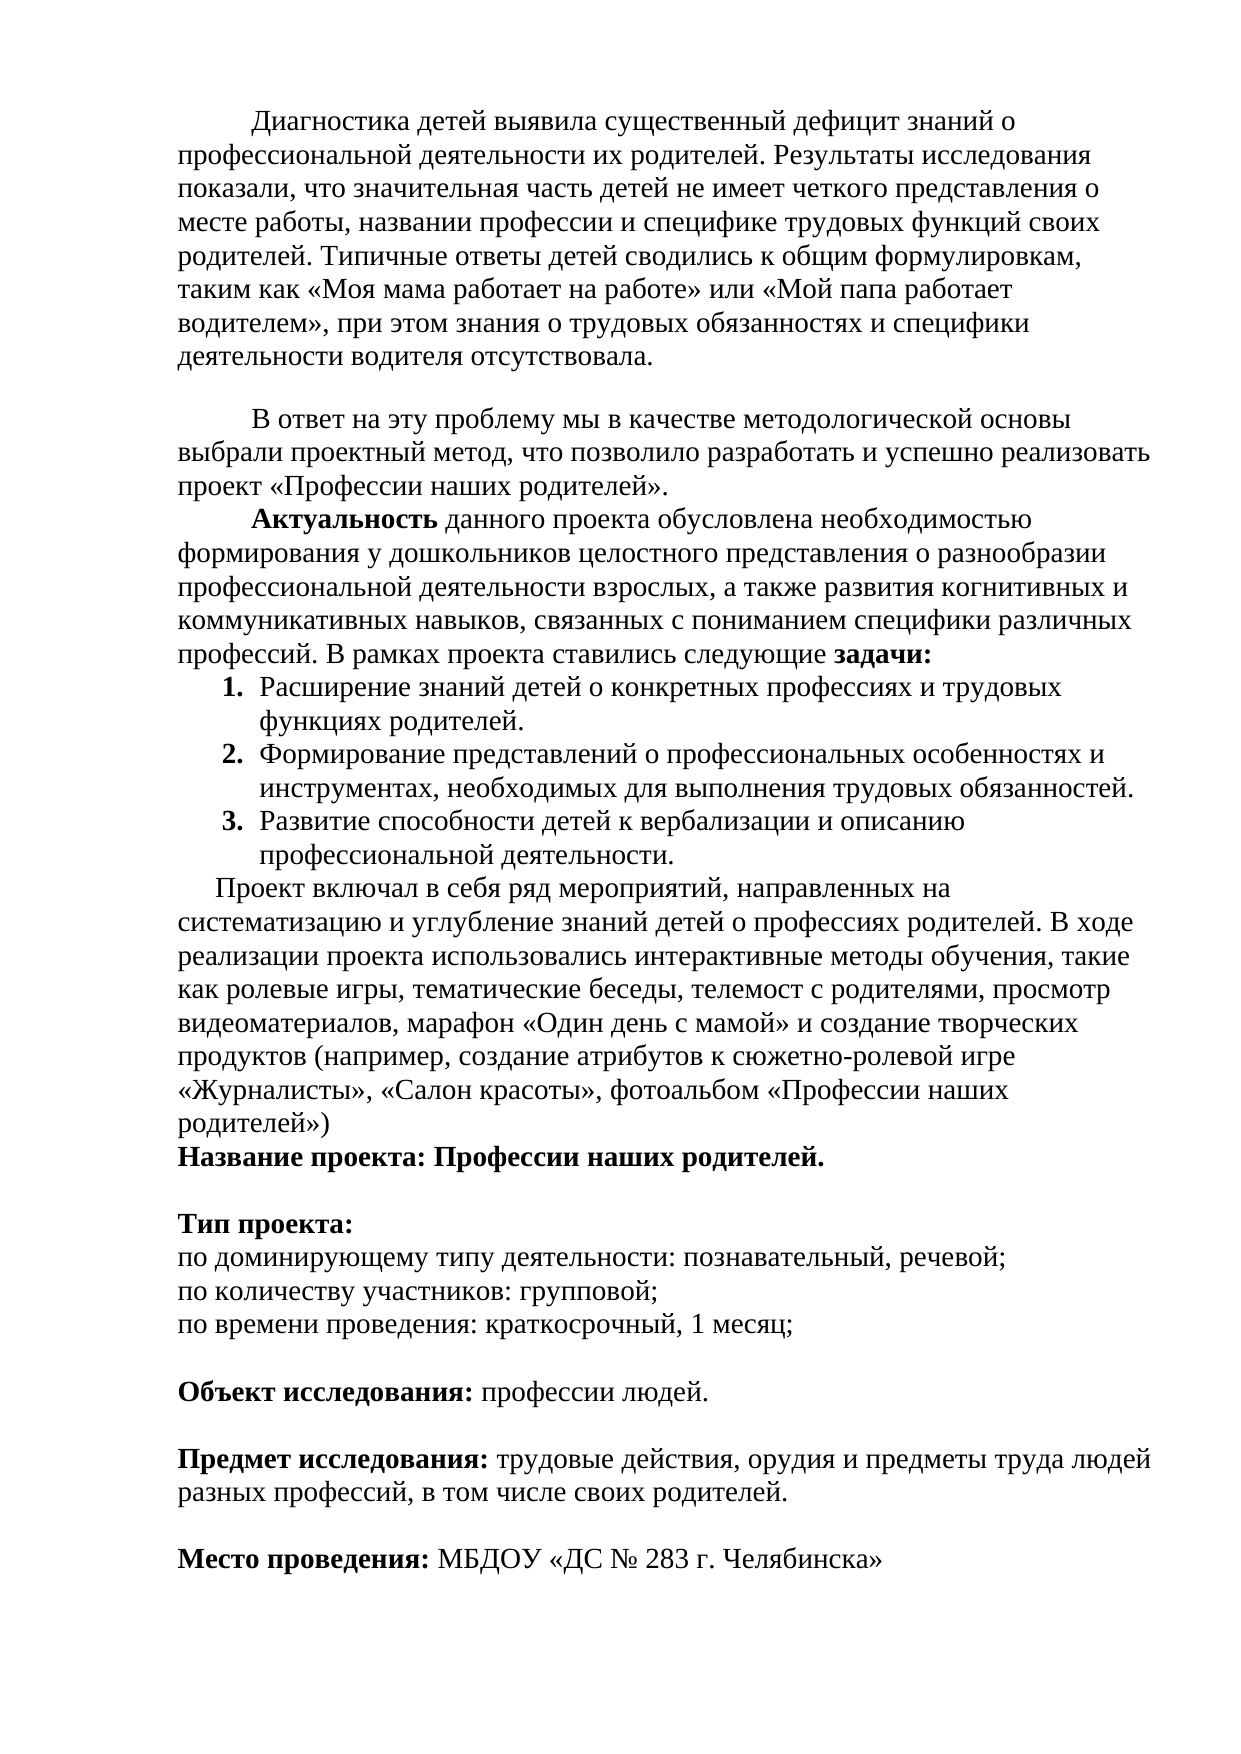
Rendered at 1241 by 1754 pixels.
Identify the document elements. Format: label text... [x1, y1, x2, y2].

text В ответ на эту проблему мы в качестве методологической основы выбрали проектный метод, что позволило разработать и успешно реализовать проект «Профессии наших родителей». [177, 401, 1152, 502]
text Диагностика детей выявила существенный дефицит знаний о профессиональной деятельности их родителей. Результаты исследования показали, что значительная часть детей не имеет четкого представления о месте работы, названии профессии и специфике трудовых функций своих родителей. Типичные ответы детей сводились к общим формулировкам, таким как «Моя мама работает на работе» или «Мой папа работает водителем», при этом знания о трудовых обязанностях и специфики деятельности водителя отсутствовала. [177, 103, 1152, 372]
list Формирование представлений о профессиональных особенностях и инструментах, необходимых для выполнения трудовых обязанностей. [222, 736, 1152, 803]
text Место проведения: МБДОУ «ДС № 283 г. Челябинска» [177, 1541, 1152, 1575]
text Проект включал в себя ряд мероприятий, направленных на систематизацию и углубление знаний детей о профессиях родителей. В ходе реализации проекта использовались интерактивные методы обучения, такие как ролевые игры, тематические беседы, телемост с родителями, просмотр видеоматериалов, марафон «Один день с мамой» и создание творческих продуктов (например, создание атрибутов к сюжетно-ролевой игре «Журналисты», «Салон красоты», фотоальбом «Профессии наших родителей») [177, 871, 1152, 1139]
text по доминирующему типу деятельности: познавательный, речевой; [177, 1239, 1152, 1273]
list Развитие способности детей к вербализации и описанию профессиональной деятельности. [222, 803, 1152, 871]
text по количеству участников: групповой; [177, 1273, 1152, 1307]
text по времени проведения: краткосрочный, 1 месяц; [177, 1307, 1152, 1340]
text Тип проекта: [177, 1206, 1152, 1239]
list Расширение знаний детей о конкретных профессиях и трудовых функциях родителей. [222, 669, 1152, 736]
text Актуальность данного проекта обусловлена необходимостью формирования у дошкольников целостного представления о разнообразии профессиональной деятельности взрослых, а также развития когнитивных и коммуникативных навыков, связанных с пониманием специфики различных профессий. В рамках проекта ставились следующие задачи: [177, 502, 1152, 669]
text Предмет исследования: трудовые действия, орудия и предметы труда людей разных профессий, в том числе своих родителей. [177, 1441, 1152, 1508]
text Объект исследования: профессии людей. [177, 1374, 1152, 1407]
text Название проекта: Профессии наших родителей. [177, 1139, 1152, 1172]
